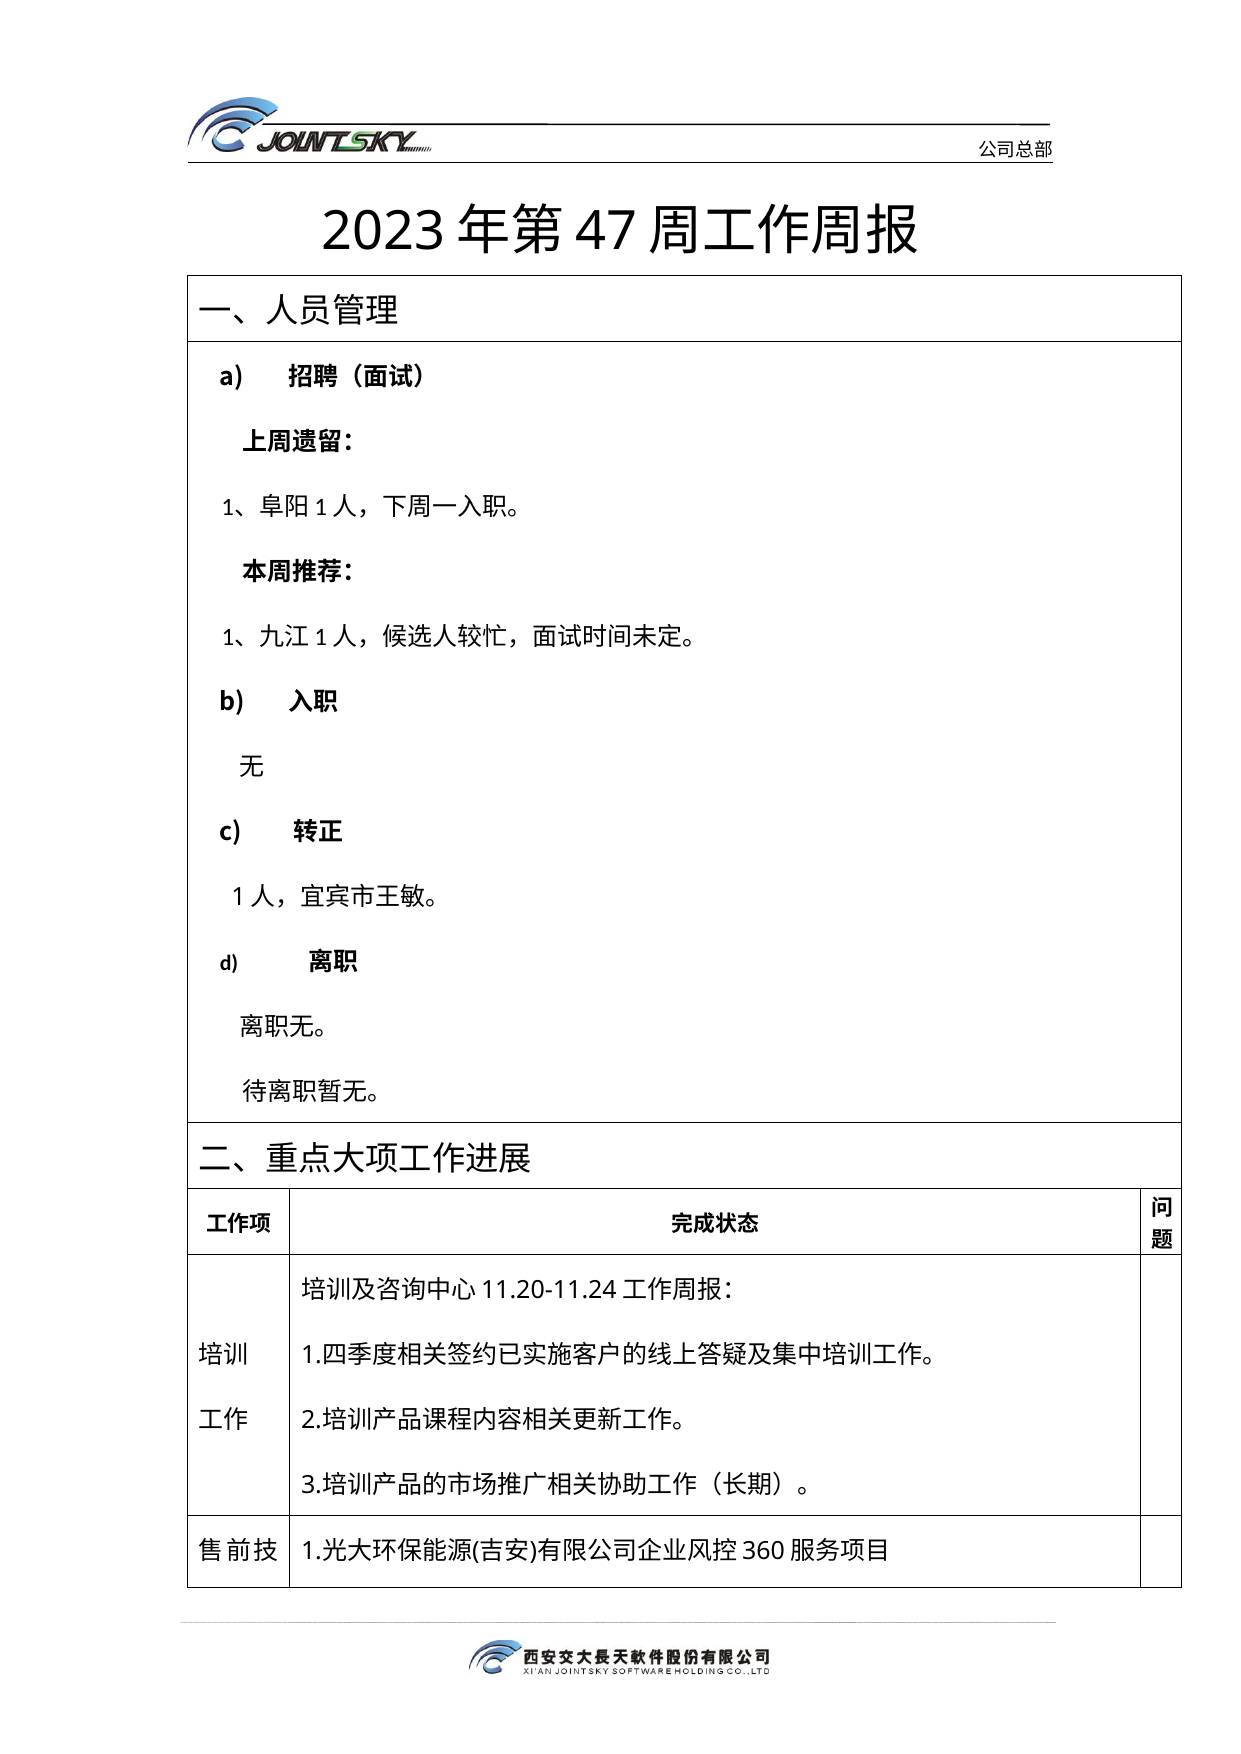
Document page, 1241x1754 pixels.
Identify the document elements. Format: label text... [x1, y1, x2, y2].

text 2023年第47周工作周报 [187, 177, 1053, 275]
table_cell 问题 [1141, 1189, 1181, 1254]
table_cell 招聘（面试） 上周遗留： 1、阜阳1人，下周一入职。 本周推荐： 1、九江1人，候选人较忙，面试时间未定。 入职 无 转正 1人，宜宾市王敏。 离职 离职无。 待离职暂无。 [188, 342, 1181, 1122]
picture [187, 97, 432, 152]
table_cell 培训及咨询中心11.20-11.24工作周报： 1.四季度相关签约已实施客户的线上答疑及集中培训工作。 2.培训产品课程内容相关更新工作。 3.培训产品的市场推广相关协助工作（长期）。 [290, 1255, 1140, 1515]
table_cell 培训 工作 [188, 1255, 289, 1515]
table_cell 完成状态 [290, 1189, 1140, 1254]
table_header 一、人员管理 [188, 276, 1181, 341]
table_cell 二、重点大项工作进展 [188, 1123, 1181, 1188]
table_cell 售前技术支持 [188, 1516, 289, 1587]
table_cell 工作项 [188, 1189, 289, 1254]
table_cell [1141, 1255, 1181, 1515]
picture [468, 1640, 769, 1675]
table_cell [1141, 1516, 1181, 1587]
